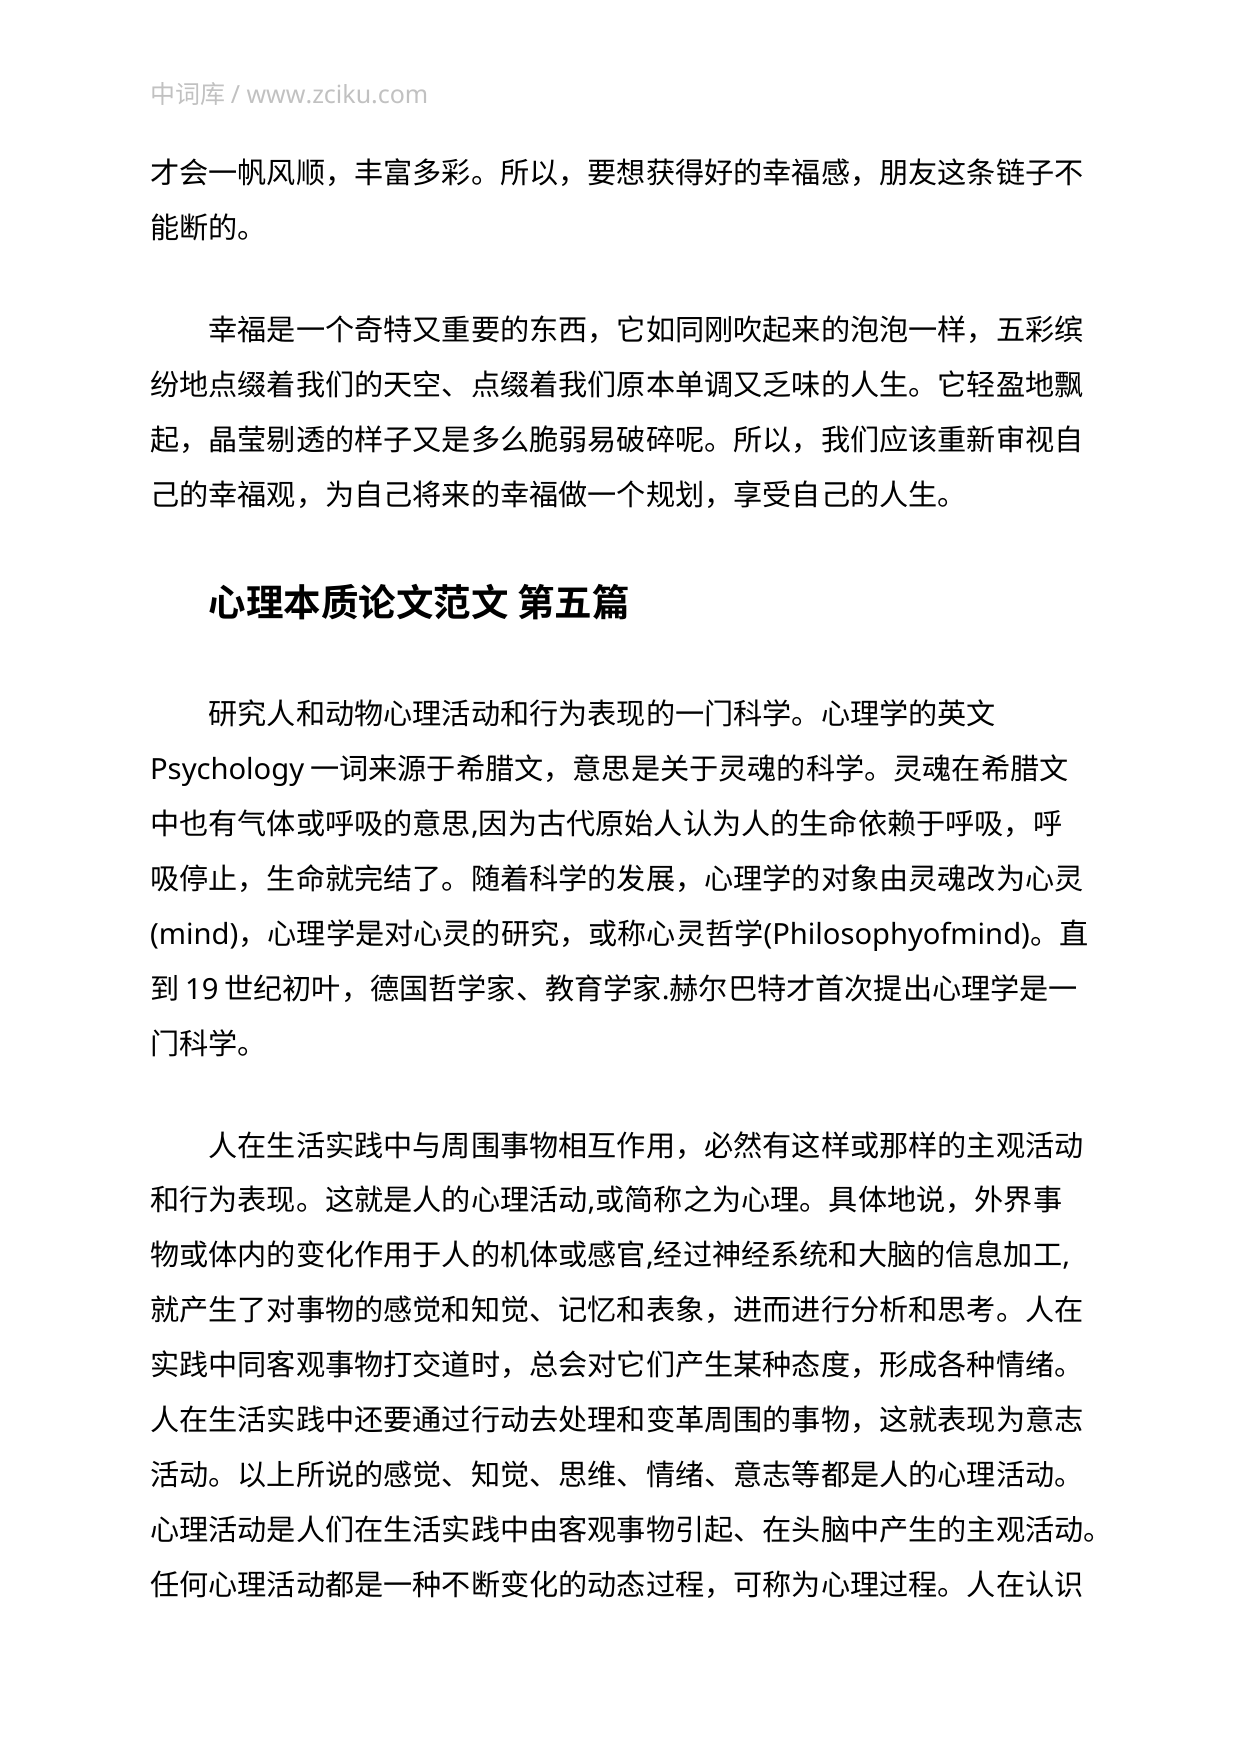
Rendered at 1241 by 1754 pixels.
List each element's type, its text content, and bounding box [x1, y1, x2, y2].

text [150, 1122, 1090, 1604]
text 幸福是一个奇特又重要的东西，它如同刚吹起来的泡泡一样，五彩缤纷地点缀着我们的天空、点缀着我们原本单调又乏味的人生。它轻盈地飘起，晶莹剔透的样子又是多么脆弱易破碎呢。所以，我们应该重新审视自己的幸福观，为自己将来的幸福做一个规划，享受自己的人生。 [150, 307, 1090, 514]
text 研究人和动物心理活动和行为表现的一门科学。心理学的英文Psychology一词来源于希腊文，意思是关于灵魂的科学。灵魂在希腊文中也有气体或呼吸的意思,因为古代原始人认为人的生命依赖于呼吸，呼吸停止，生命就完结了。随着科学的发展，心理学的对象由灵魂改为心灵(mind)，心理学是对心灵的研究，或称心灵哲学(Philosophyofmind)。直到19世纪初叶，德国哲学家、教育学家.赫尔巴特才首次提出心理学是一门科学。 [150, 691, 1090, 1063]
text 心理本质论文范文 第五篇 [150, 573, 1090, 627]
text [150, 150, 1090, 247]
